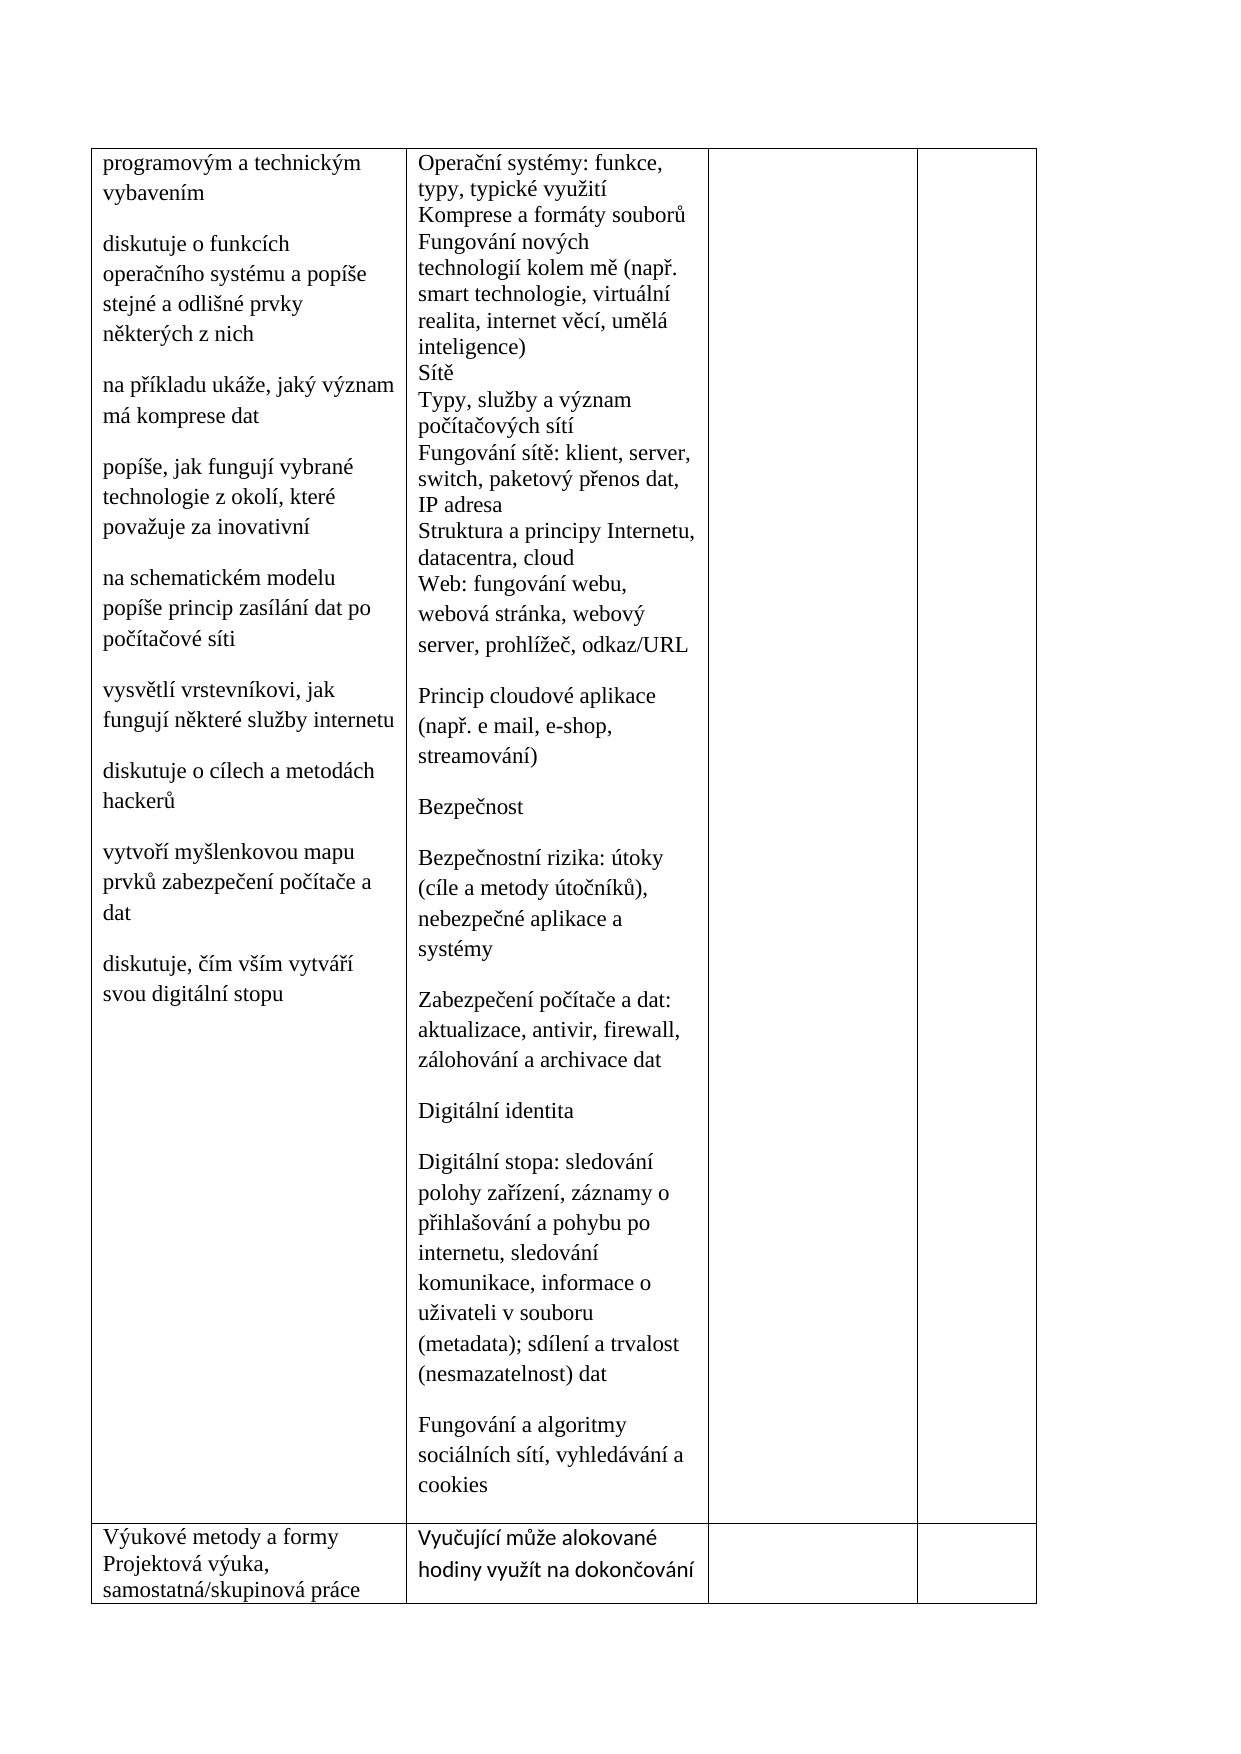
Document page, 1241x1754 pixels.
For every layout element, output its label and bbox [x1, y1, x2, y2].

table_cell [709, 149, 917, 1522]
table_cell [918, 149, 1036, 1522]
table_cell [918, 1524, 1036, 1602]
table_cell [92, 1524, 406, 1602]
table_cell [92, 149, 406, 1522]
table_cell [407, 1524, 708, 1602]
table_cell [709, 1524, 917, 1602]
table_cell [407, 149, 708, 1522]
